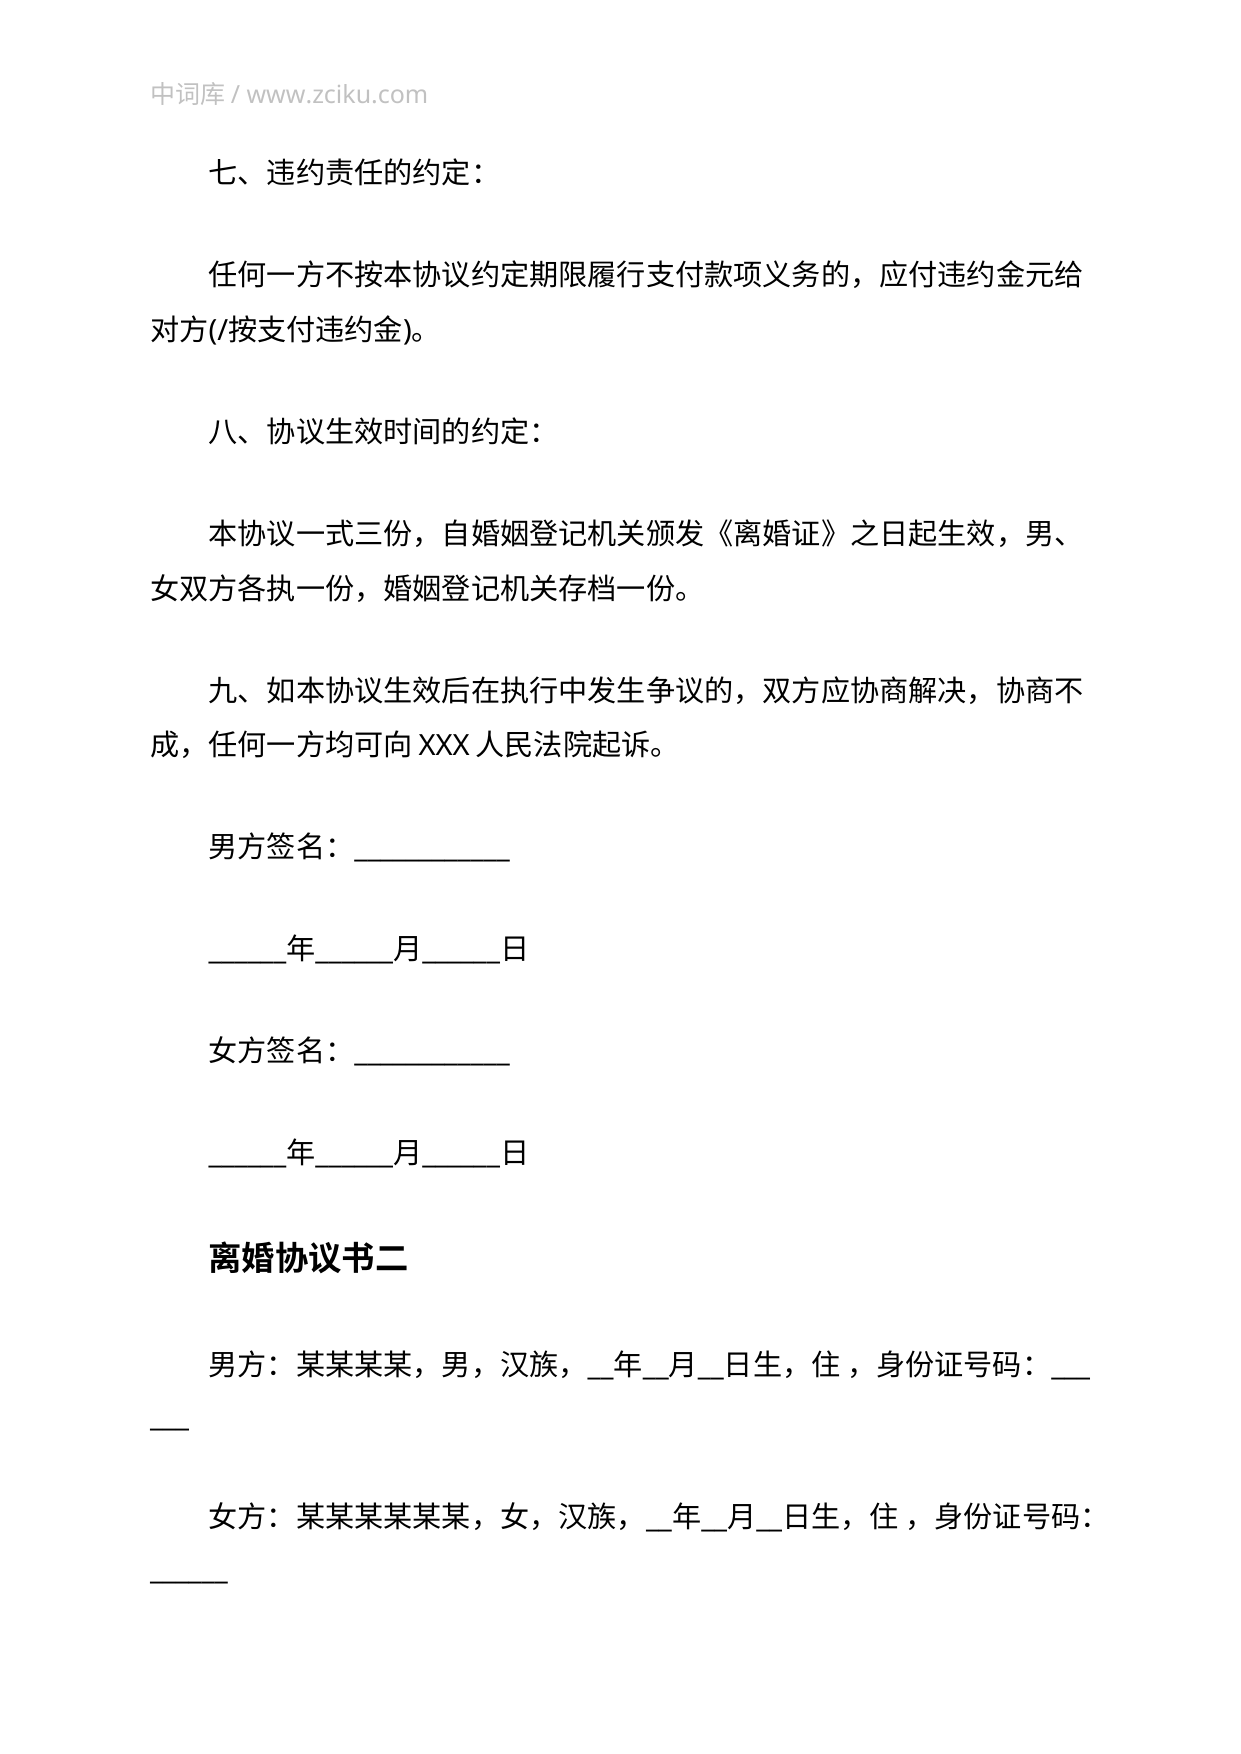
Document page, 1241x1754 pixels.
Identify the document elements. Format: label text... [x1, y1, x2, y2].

text ______年______月______日 [150, 926, 1090, 968]
text 九、如本协议生效后在执行中发生争议的，双方应协商解决，协商不成，任何一方均可向XXX人民法院起诉。 [150, 667, 1090, 764]
text 男方签名：____________ [150, 824, 1090, 866]
text ______年______月______日 [150, 1130, 1090, 1172]
text 本协议一式三份，自婚姻登记机关颁发《离婚证》之日起生效，男、女双方各执一份，婚姻登记机关存档一份。 [150, 510, 1090, 608]
text 女方签名：____________ [150, 1028, 1090, 1070]
text 离婚协议书二 [150, 1232, 1090, 1280]
text 任何一方不按本协议约定期限履行支付款项义务的，应付违约金元给对方(/按支付违约金)。 [150, 252, 1090, 349]
text 女方：某某某某某某，女，汉族，__年__月__日生，住 ，身份证号码：______ [150, 1494, 1090, 1588]
text 八、协议生效时间的约定： [150, 409, 1090, 451]
text 男方：某某某某，男，汉族，__年__月__日生，住 ，身份证号码：______ [150, 1341, 1090, 1435]
text 七、违约责任的约定： [150, 150, 1090, 192]
